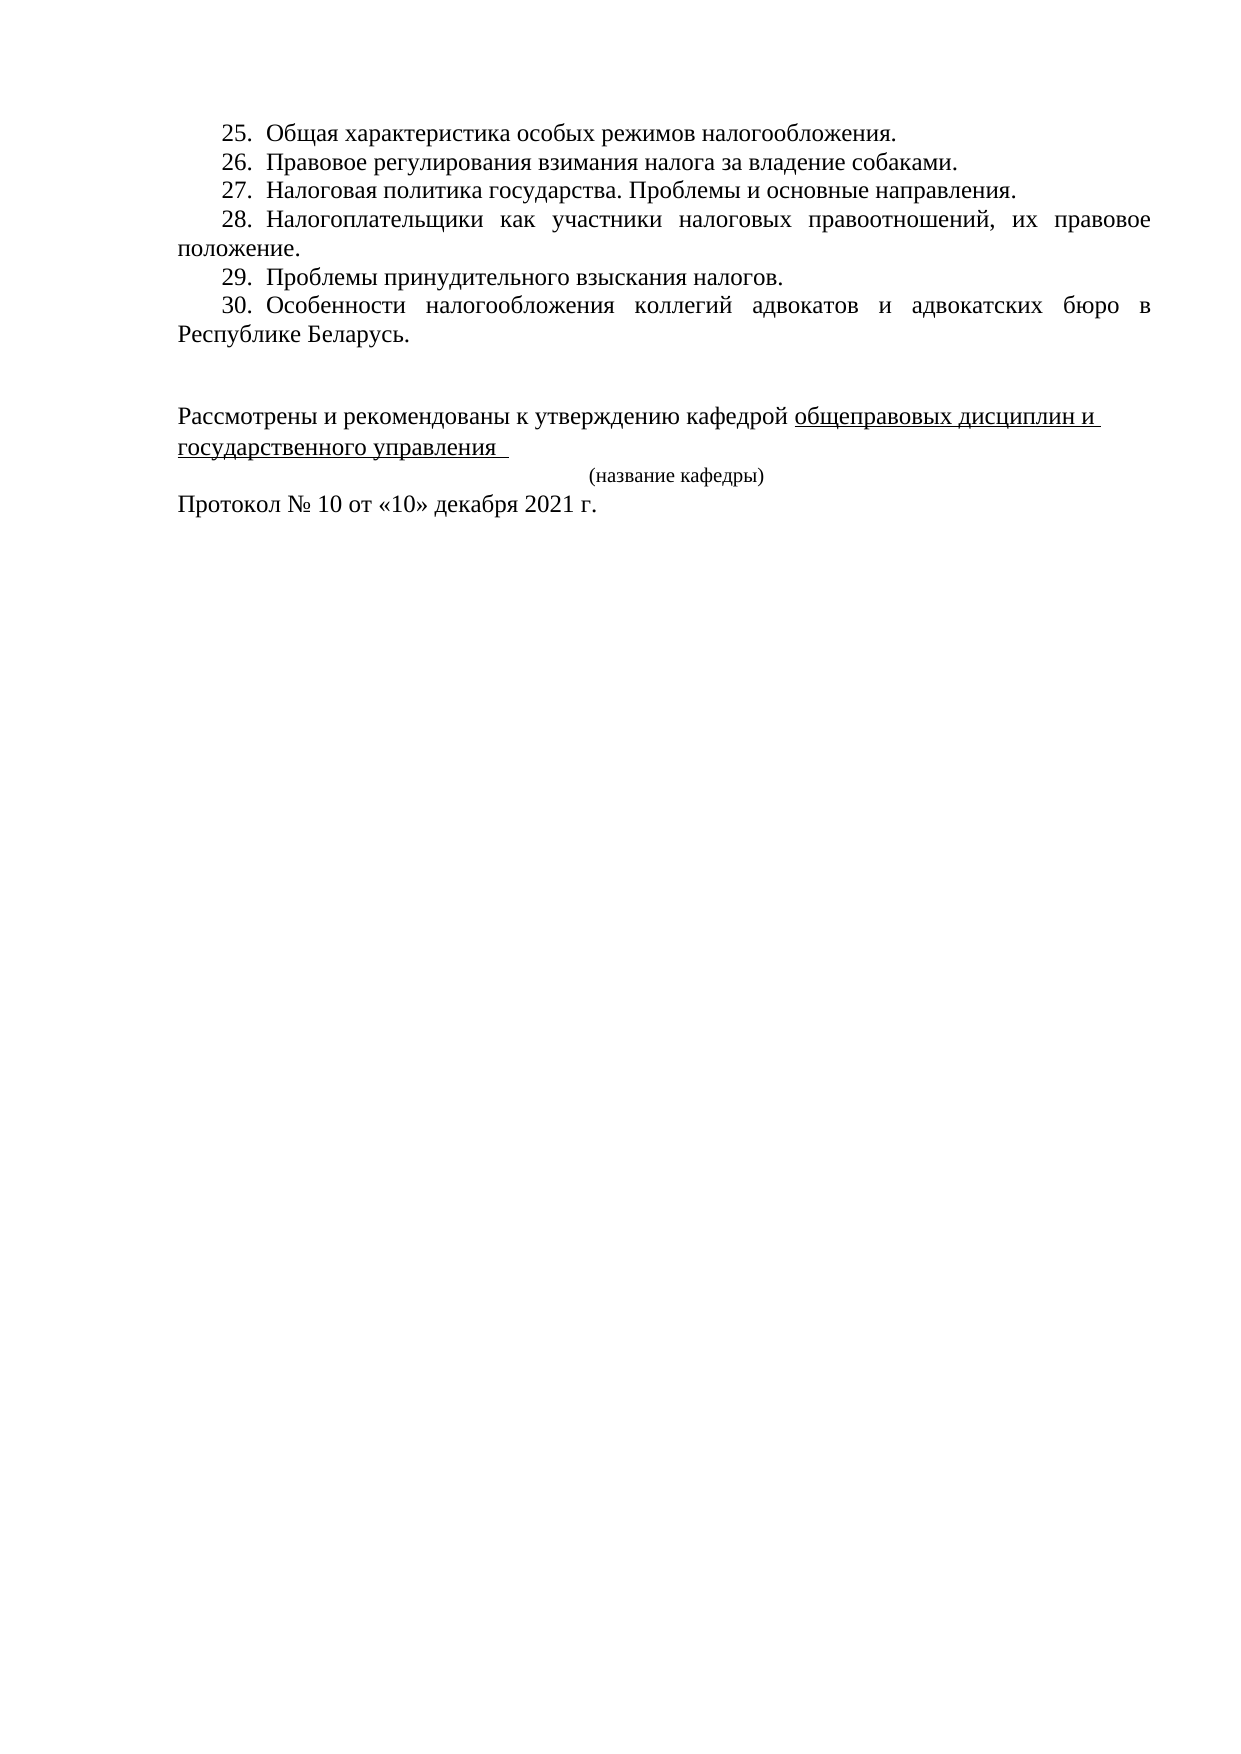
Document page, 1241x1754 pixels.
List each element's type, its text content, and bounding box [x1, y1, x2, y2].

list Особенности налогообложения коллегий адвокатов и адвокатских бюро в Республике Беларусь. [177, 291, 1152, 348]
list Проблемы принудительного взыскания налогов. [177, 262, 1152, 291]
list Налоговая политика государства. Проблемы и основные направления. [177, 176, 1152, 204]
list Общая характеристика особых режимов налогообложения. [177, 118, 1152, 147]
list Правовое регулирования взимания налога за владение собаками. [177, 147, 1152, 176]
list Налогоплательщики как участники налоговых правоотношений, их правовое положение. [177, 204, 1152, 262]
text Рассмотрены и рекомендованы к утверждению кафедрой общеправовых дисциплин и государственного управления [177, 401, 1152, 461]
text (название кафедры) [177, 463, 1152, 487]
text Протокол № 10 от «10» декабря 2021 г. [177, 489, 1152, 518]
